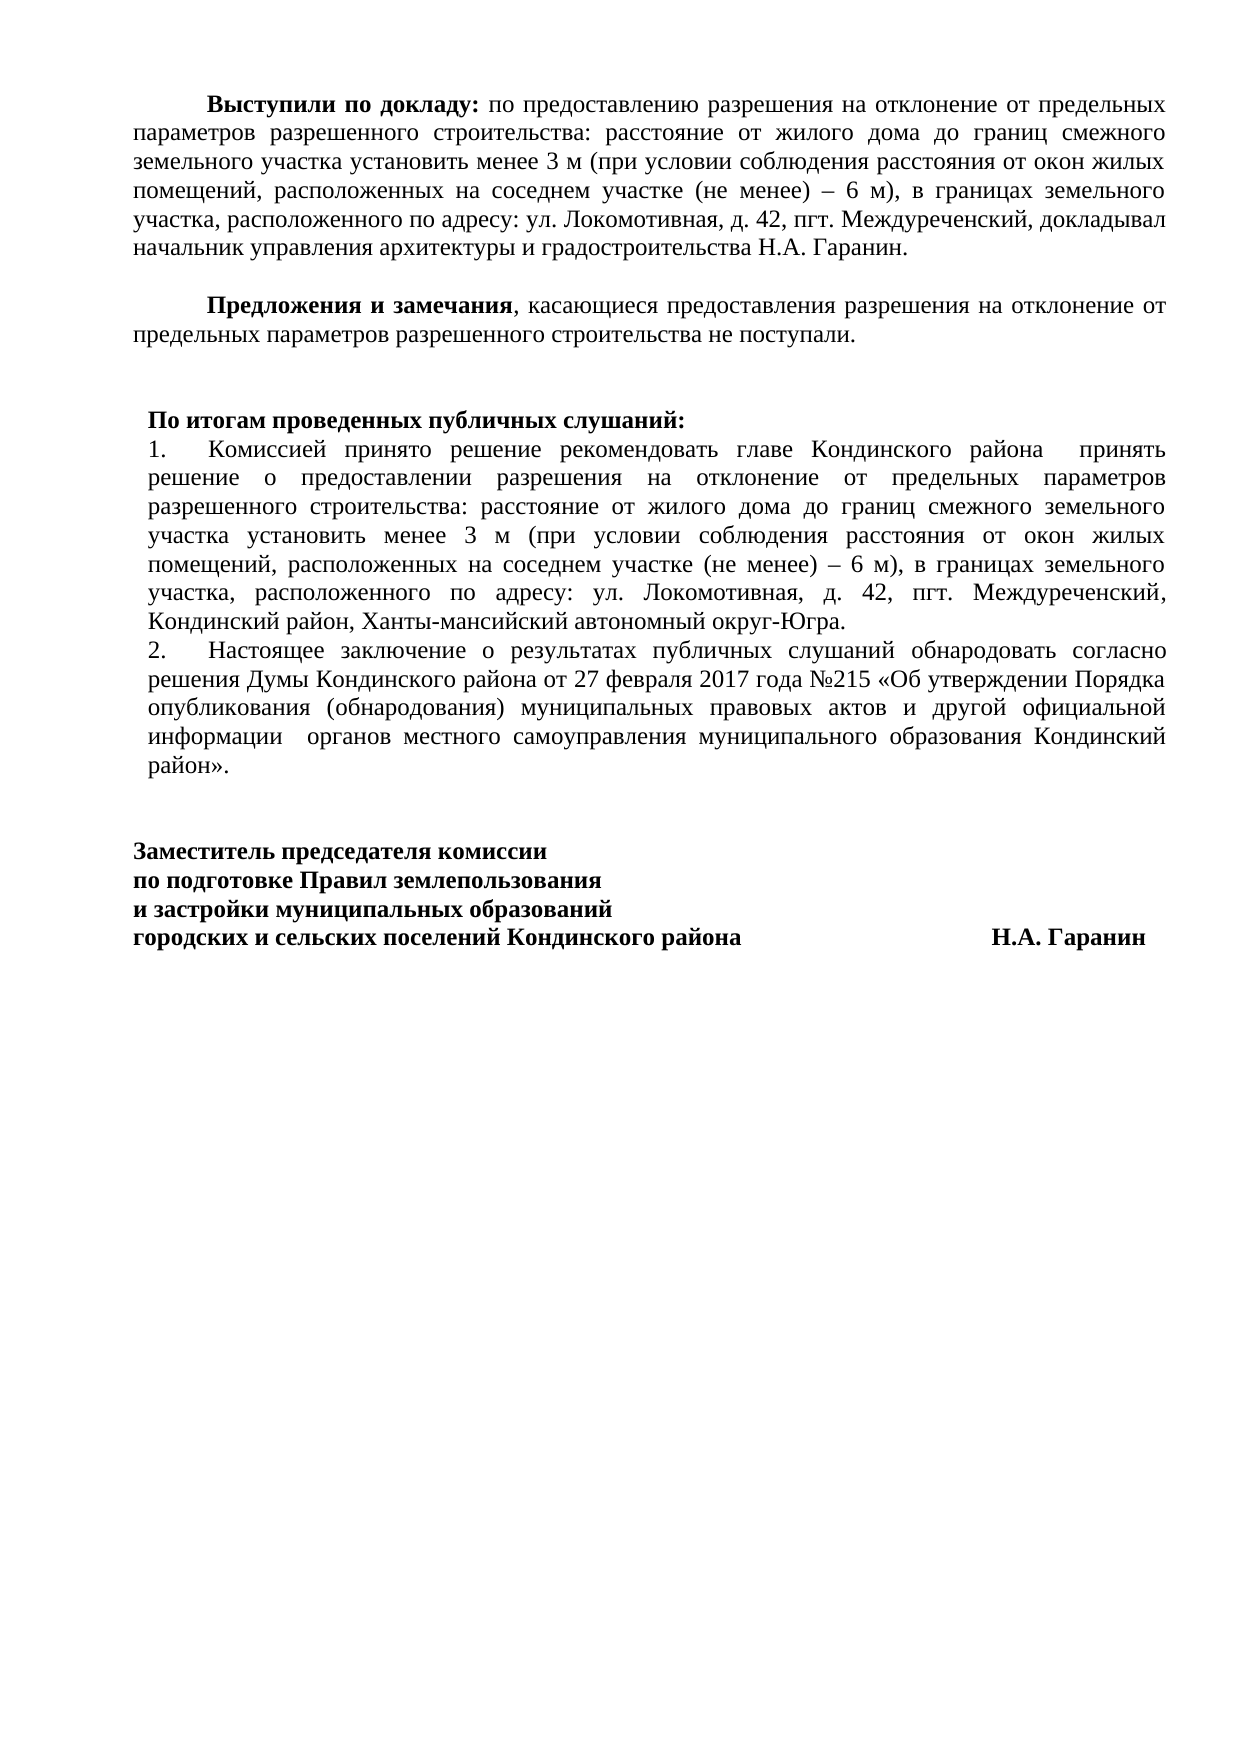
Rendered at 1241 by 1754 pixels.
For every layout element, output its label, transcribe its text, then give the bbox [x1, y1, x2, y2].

text Выступили по докладу: по предоставлению разрешения на отклонение от предельных параметров разрешенного строительства: расстояние от жилого дома до границ смежного земельного участка установить менее 3 м (при условии соблюдения расстояния от окон жилых помещений, расположенных на соседнем участке (не менее) – 6 м), в границах земельного участка, расположенного по адресу: ул. Локомотивная, д. 42, пгт. Междуреченский, докладывал начальник управления архитектуры и градостроительства Н.А. Гаранин. [133, 89, 1167, 261]
text Заместитель председателя комиссии [133, 836, 1167, 865]
text По итогам проведенных публичных слушаний: [133, 405, 1167, 434]
list Комиссией принято решение рекомендовать главе Кондинского района принять решение о предоставлении разрешения на отклонение от предельных параметров разрешенного строительства: расстояние от жилого дома до границ смежного земельного участка установить менее 3 м (при условии соблюдения расстояния от окон жилых помещений, расположенных на соседнем участке (не менее) – 6 м), в границах земельного участка, расположенного по адресу: ул. Локомотивная, д. 42, пгт. Междуреченский, Кондинский район, Ханты-мансийский автономный округ-Югра. [148, 434, 1167, 635]
title Настоящее заключение о результатах публичных слушаний обнародовать согласно решения Думы Кондинского района от 27 февраля 2017 года №215 «Об утверждении Порядка опубликования (обнародования) муниципальных правовых актов и другой официальной информации органов местного самоуправления муниципального образования Кондинский район». [148, 635, 1167, 779]
text по подготовке Правил землепользования [133, 865, 1167, 894]
text Предложения и замечания, касающиеся предоставления разрешения на отклонение от предельных параметров разрешенного строительства не поступали. [133, 290, 1167, 347]
text городских и сельских поселений Кондинского района Н.А. Гаранин [133, 922, 1167, 951]
text и застройки муниципальных образований [133, 894, 1167, 922]
